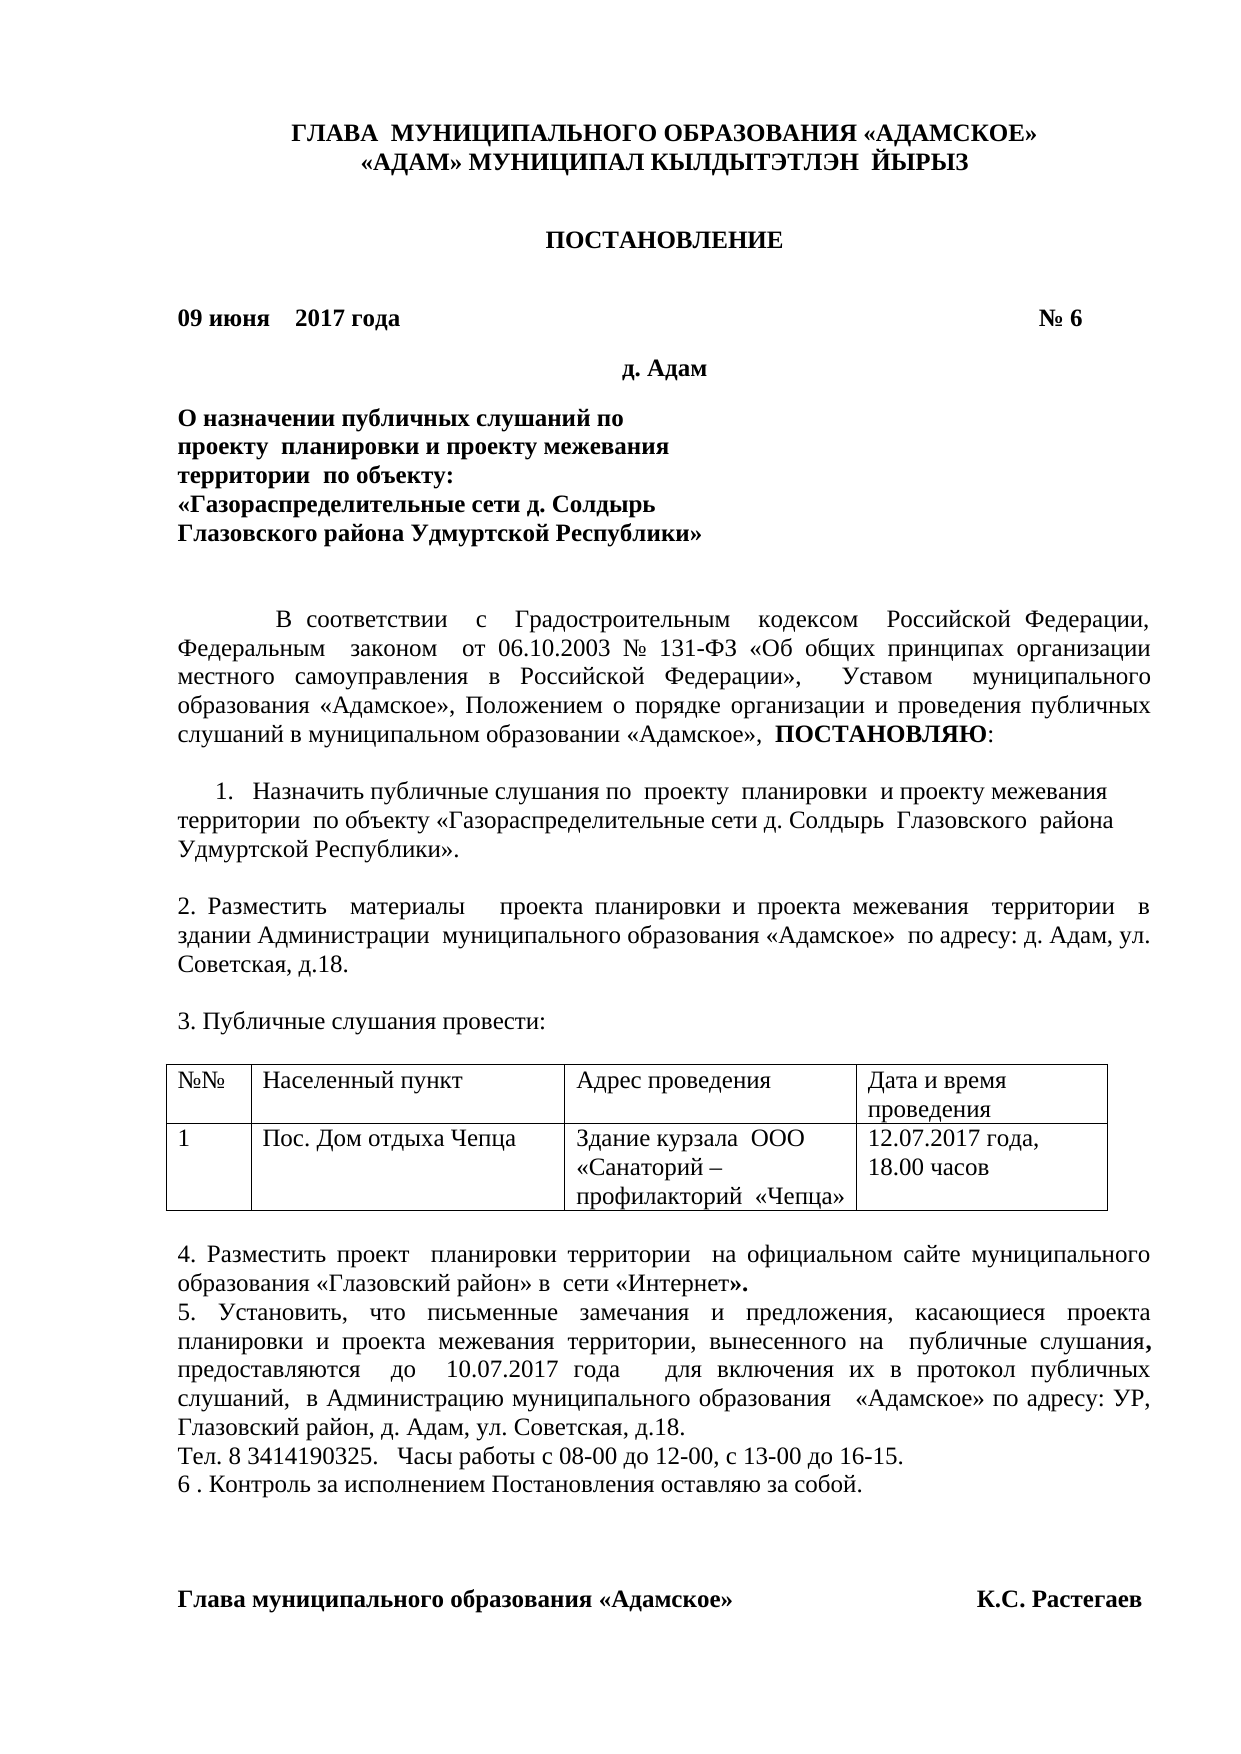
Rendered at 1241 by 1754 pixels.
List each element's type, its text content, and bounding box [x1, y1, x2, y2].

table_cell 1 [167, 1124, 251, 1210]
text Удмуртской Республики». [177, 834, 1240, 863]
list Назначить публичные слушания по проекту планировки и проекту межевания [215, 776, 1240, 805]
text территории по объекту: [177, 460, 1152, 489]
text Глава муниципального образования «Адамское» К.С. Растегаев [177, 1584, 1152, 1613]
table_cell Здание курзала ООО «Санаторий – профилакторий «Чепца» [565, 1124, 856, 1210]
text ПОСТАНОВЛЕНИЕ [177, 225, 1152, 254]
text территории по объекту «Газораспределительные сети д. Солдырь Глазовского района [177, 805, 1240, 834]
text «АДАМ» МУНИЦИПАЛ КЫЛДЫТЭТЛЭН ЙЫРЫЗ [177, 147, 1152, 176]
text Тел. 8 3414190325. Часы работы с 08-00 до 12-00, с 13-00 до 16-15. [177, 1441, 1152, 1469]
table_header № 6 [664, 304, 1163, 353]
table_cell 12.07.2017 года, 18.00 часов [857, 1124, 1107, 1210]
text проекту планировки и проекту межевания [177, 431, 1152, 460]
table_header Дата и время проведения [857, 1065, 1107, 1122]
text д. Адам [177, 353, 1152, 382]
text О назначении публичных слушаний по [177, 403, 1152, 431]
text 5. Установить, что письменные замечания и предложения, касающиеся проекта планировки и проекта межевания территории, вынесенного на публичные слушания, предоставляются до 10.07.2017 года для включения их в протокол публичных слушаний, в Администрацию муниципального образования «Адамское» по адресу: УР, Глазовский район, д. Адам, ул. Советская, д.18. [177, 1297, 1152, 1441]
table_header Адрес проведения [565, 1065, 856, 1122]
text 4. Разместить проект планировки территории на официальном сайте муниципального образования «Глазовский район» в сети «Интернет». [177, 1239, 1152, 1297]
table_header №№ [167, 1065, 251, 1122]
text 6 . Контроль за исполнением Постановления оставляю за собой. [177, 1469, 1152, 1498]
text 3. Публичные слушания провести: [177, 1006, 1152, 1035]
table_header 09 июня 2017 года [166, 304, 664, 353]
text Глазовского района Удмуртской Республики» [177, 518, 1152, 546]
text ГЛАВА МУНИЦИПАЛЬНОГО ОБРАЗОВАНИЯ «АДАМСКОЕ» [177, 118, 1152, 147]
text 2. Разместить материалы проекта планировки и проекта межевания территории в здании Администрации муниципального образования «Адамское» по адресу: д. Адам, ул. Советская, д.18. [177, 891, 1152, 978]
text «Газораспределительные сети д. Солдырь [177, 489, 1152, 518]
table_cell Пос. Дом отдыха Чепца [252, 1124, 564, 1210]
text В соответствии с Градостроительным кодексом Российской Федерации, Федеральным законом от 06.10.2003 № 131-ФЗ «Об общих принципах организации местного самоуправления в Российской Федерации», Уставом муниципального образования «Адамское», Положением о порядке организации и проведения публичных слушаний в муниципальном образовании «Адамское», ПОСТАНОВЛЯЮ: [177, 604, 1152, 748]
table_header Населенный пункт [252, 1065, 564, 1122]
